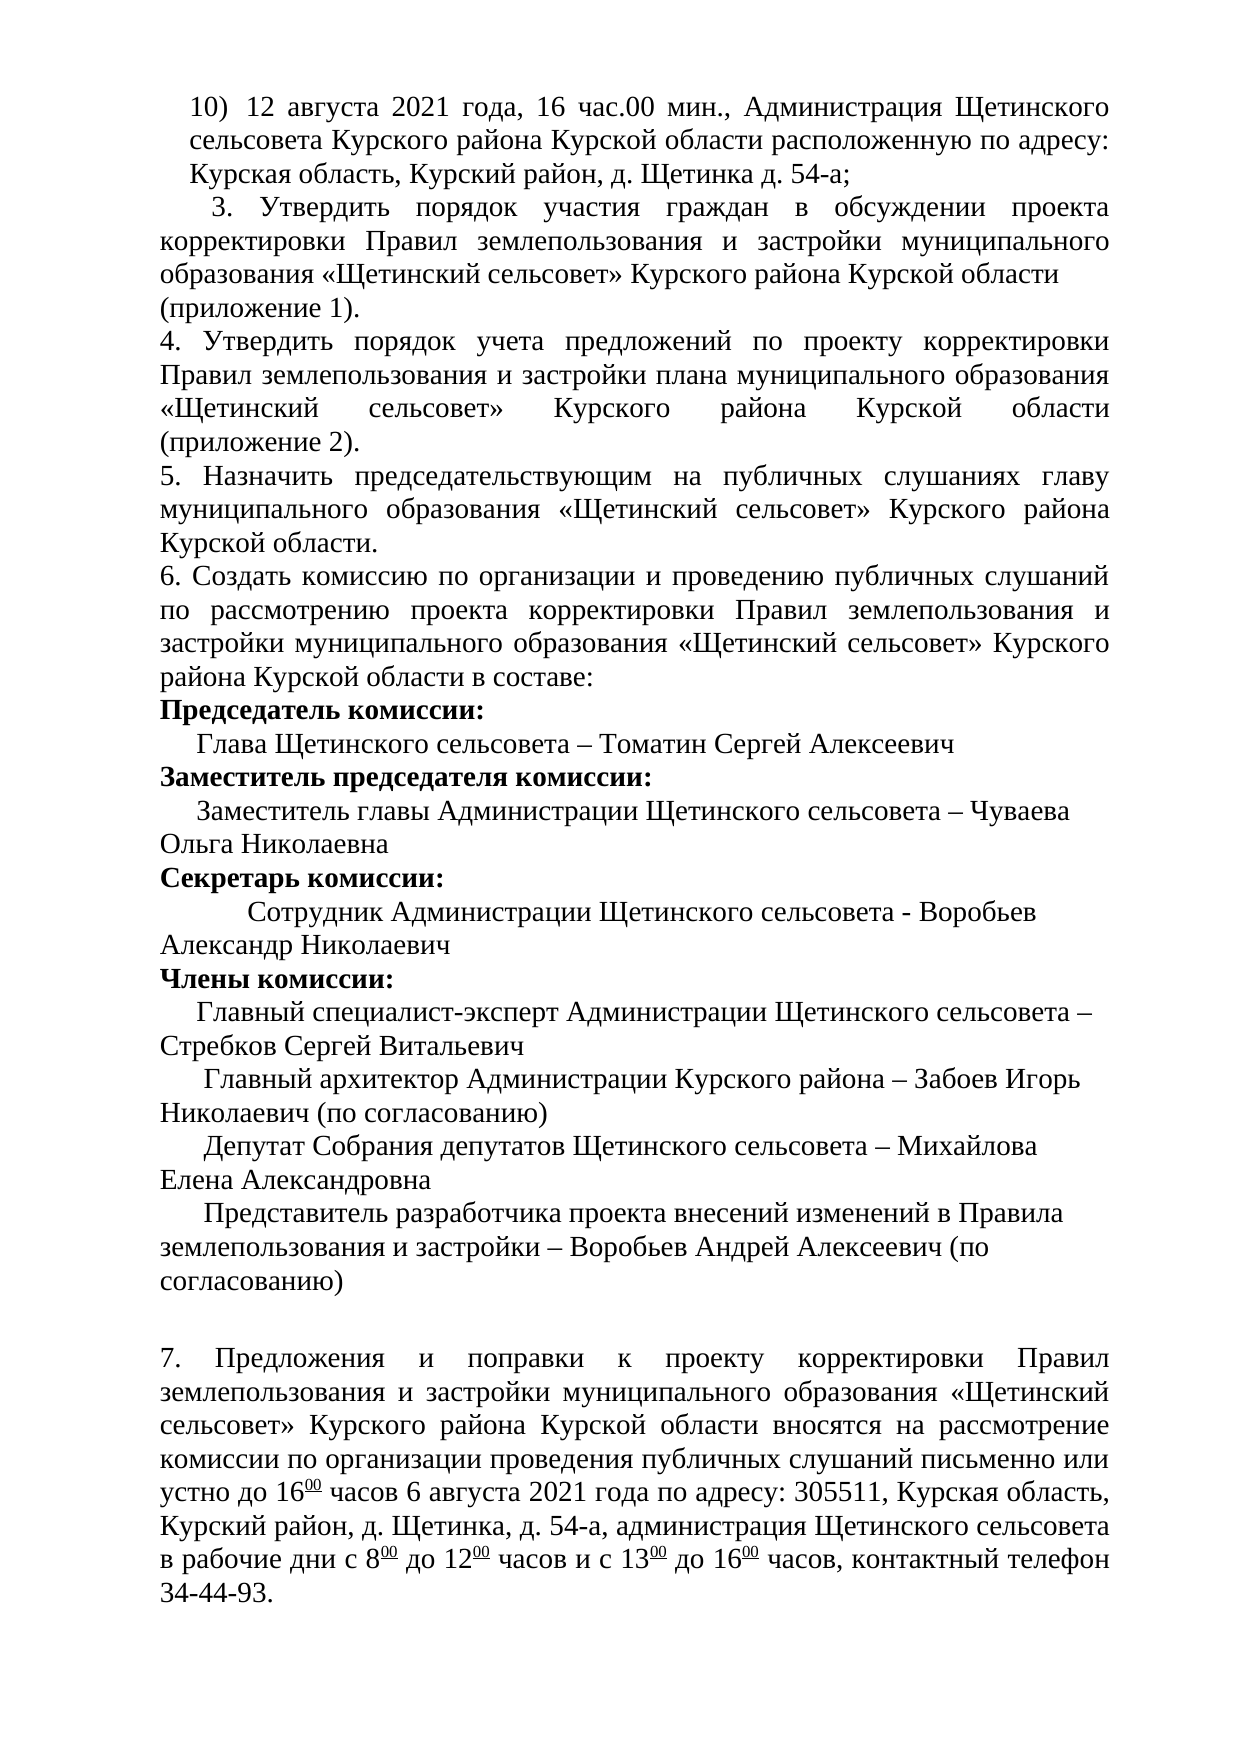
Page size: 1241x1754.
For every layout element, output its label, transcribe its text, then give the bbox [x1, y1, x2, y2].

text Сотрудник Администрации Щетинского сельсовета - Воробьев Александр Николаевич [159, 894, 1110, 961]
text 4. Утвердить порядок учета предложений по проекту корректировки Правил землепользования и застройки плана муниципального образования «Щетинский сельсовет» Курского района Курской области (приложение 2). [159, 323, 1110, 458]
text Глава Щетинского сельсовета – Томатин Сергей Алексеевич [159, 726, 1110, 759]
text Главный архитектор Администрации Курского района – Забоев Игорь Николаевич (по согласованию) [159, 1061, 1110, 1128]
text (приложение 1). [159, 290, 1110, 323]
text Секретарь комиссии: [159, 860, 1110, 894]
text 6. Создать комиссию по организации и проведению публичных слушаний по рассмотрению проекта корректировки Правил землепользования и застройки муниципального образования «Щетинский сельсовет» Курского района Курской области в составе: [159, 558, 1110, 692]
text Члены комиссии: [159, 961, 1110, 994]
text 5. Назначить председательствующим на публичных слушаниях главу муниципального образования «Щетинский сельсовет» Курского района Курской области. [159, 458, 1110, 558]
text 3. Утвердить порядок участия граждан в обсуждении проекта корректировки Правил землепользования и застройки муниципального образования «Щетинский сельсовет» Курского района Курской области [159, 189, 1110, 290]
text Главный специалист-эксперт Администрации Щетинского сельсовета – Стребков Сергей Витальевич [159, 994, 1110, 1061]
text Председатель комиссии: [159, 692, 1110, 726]
text Представитель разработчика проекта внесений изменений в Правила землепользования и застройки – Воробьев Андрей Алексеевич (по согласованию) [159, 1196, 1110, 1296]
text Заместитель главы Администрации Щетинского сельсовета – Чуваева Ольга Николаевна [159, 793, 1110, 860]
text 7. Предложения и поправки к проекту корректировки Правил землепользования и застройки муниципального образования «Щетинский сельсовет» Курского района Курской области вносятся на рассмотрение комиссии по организации проведения публичных слушаний письменно или устно до 1600 часов 6 августа 2021 года по адресу: 305511, Курская область, Курский район, д. Щетинка, д. 54-а, администрация Щетинского сельсовета в рабочие дни с 800 до 1200 часов и с 1300 до 1600 часов, контактный телефон 34-44-93. [159, 1340, 1110, 1608]
text Депутат Собрания депутатов Щетинского сельсовета – Михайлова Елена Александровна [159, 1128, 1110, 1196]
list 12 августа 2021 года, 16 час.00 мин., Администрация Щетинского сельсовета Курского района Курской области расположенную по адресу: Курская область, Курский район, д. Щетинка д. 54-а; [189, 89, 1110, 189]
text Заместитель председателя комиссии: [159, 759, 1110, 793]
